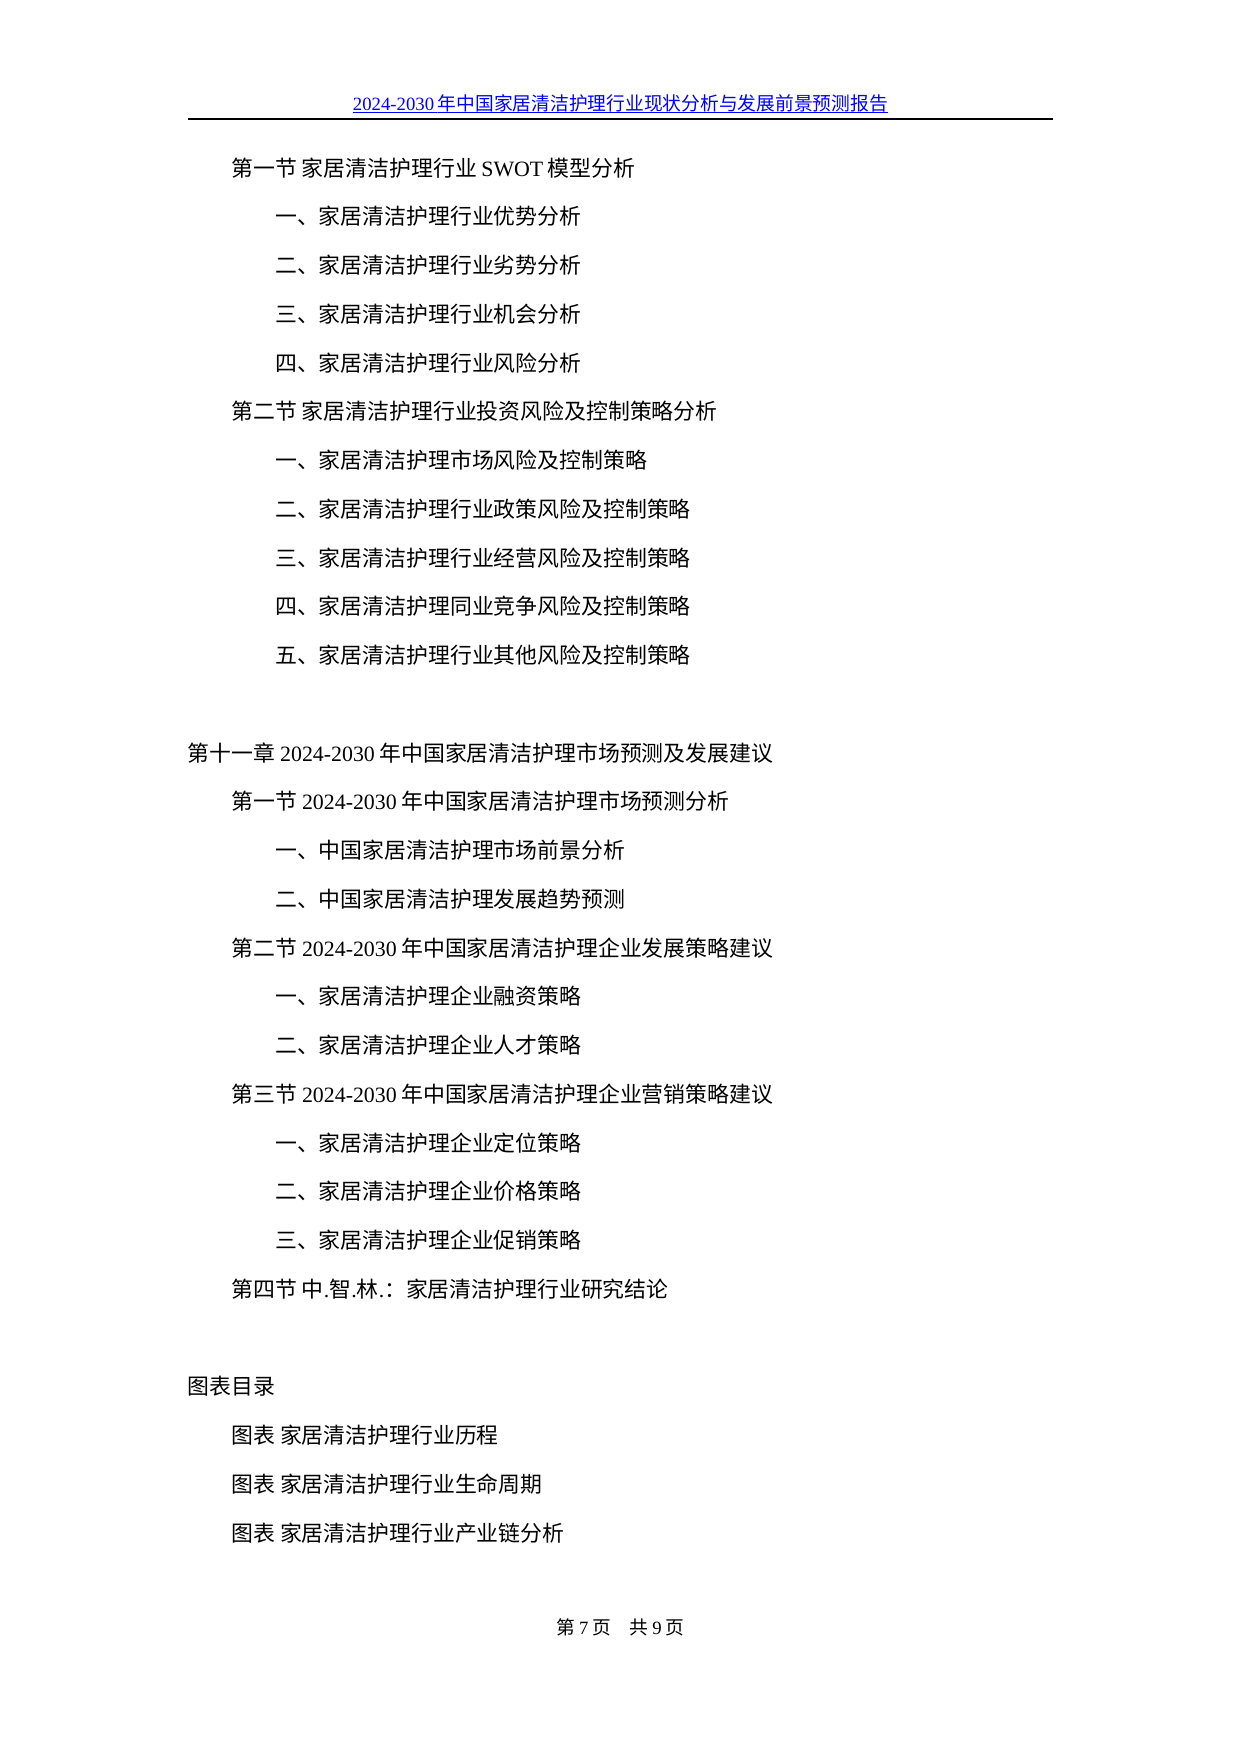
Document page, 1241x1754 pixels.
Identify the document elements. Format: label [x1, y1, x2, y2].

text [187, 150, 1053, 1548]
